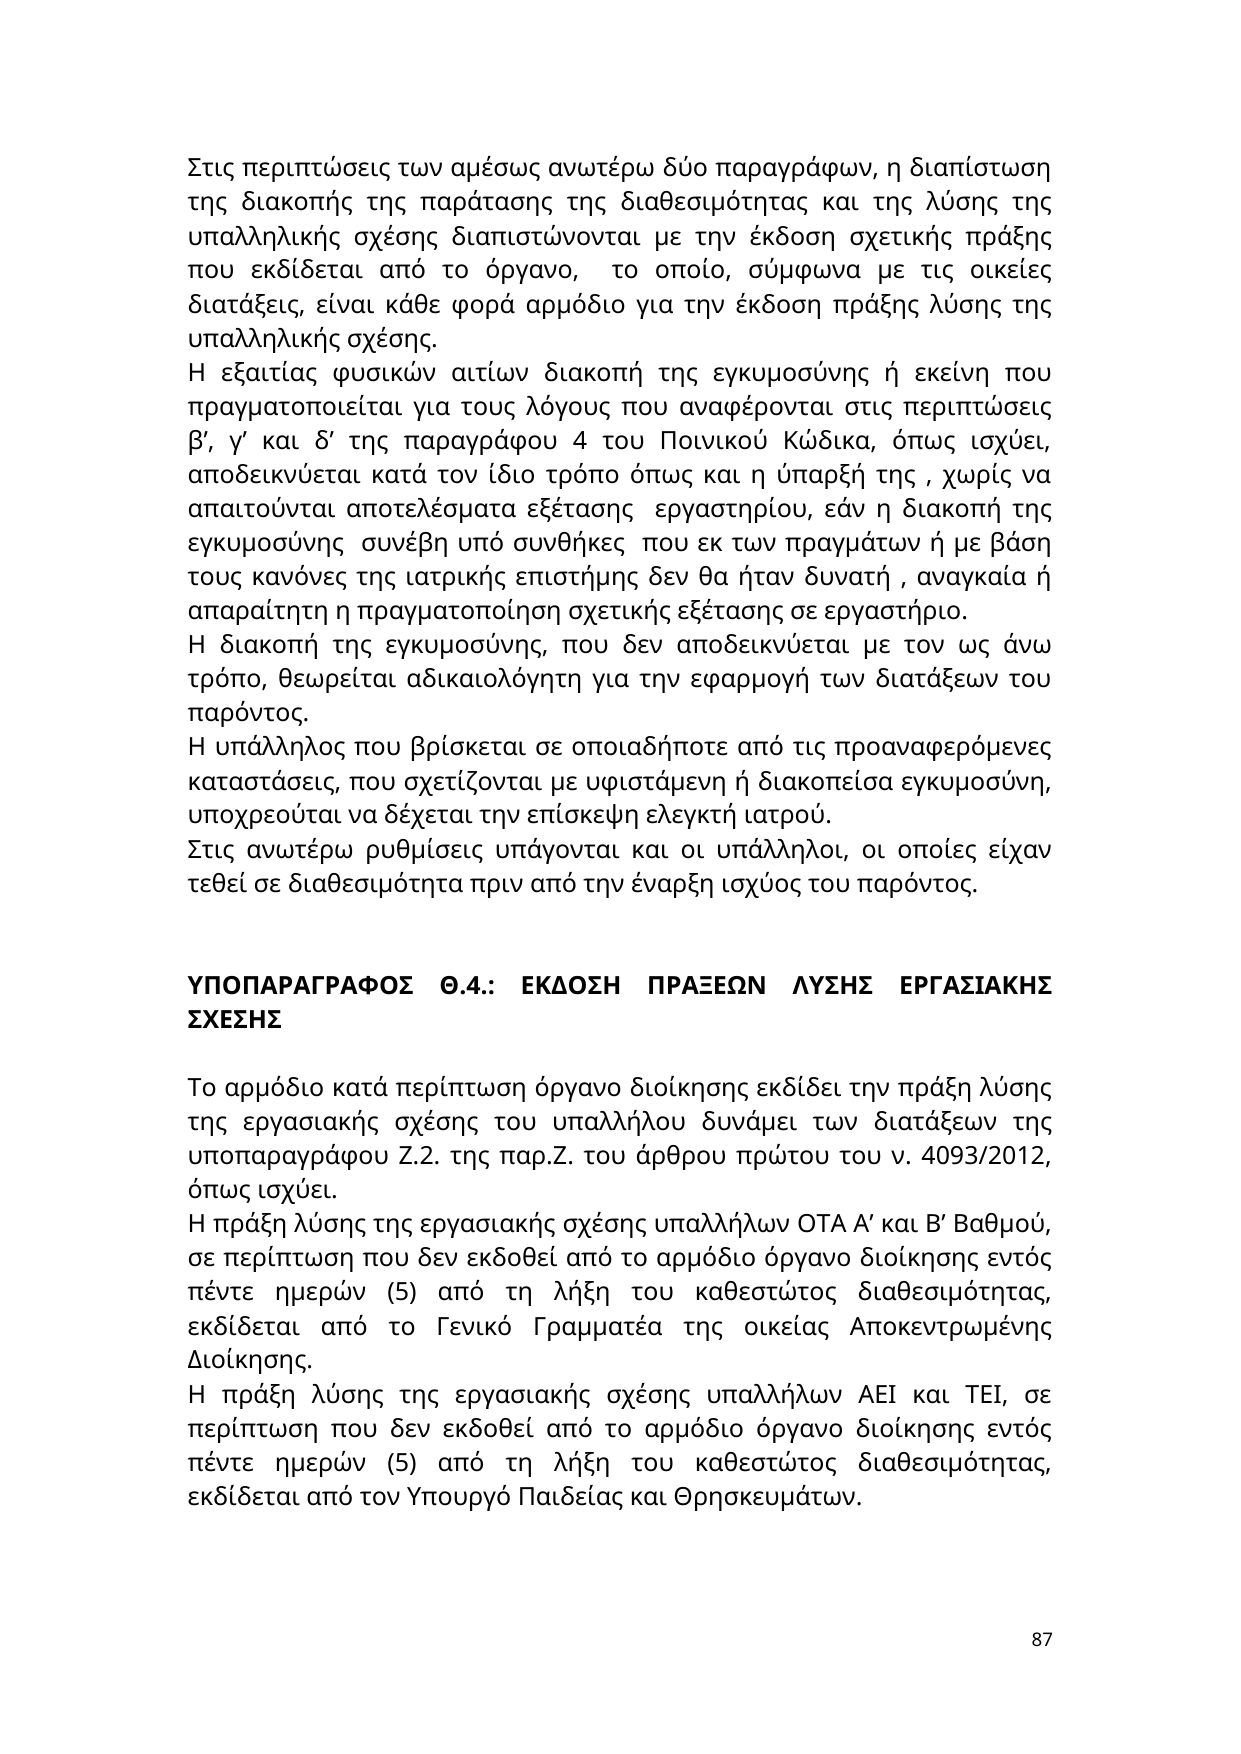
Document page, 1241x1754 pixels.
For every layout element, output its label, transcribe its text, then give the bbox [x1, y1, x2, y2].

text Η πράξη λύσης της εργασιακής σχέσης υπαλλήλων ΑΕΙ και ΤΕΙ, σε περίπτωση που δεν εκδοθεί από το αρμόδιο όργανο διοίκησης εντός πέντε ημερών (5) από τη λήξη του καθεστώτος διαθεσιμότητας, εκδίδεται από τον Υπουργό Παιδείας και Θρησκευμάτων. [187, 1376, 1053, 1512]
text ΥΠΟΠΑΡΑΓΡΑΦΟΣ Θ.4.: ΕΚΔΟΣΗ ΠΡΑΞΕΩΝ ΛΥΣΗΣ ΕΡΓΑΣΙΑΚΗΣ ΣΧΕΣΗΣ [187, 967, 1053, 1036]
text Στις περιπτώσεις των αμέσως ανωτέρω δύο παραγράφων, η διαπίστωση της διακοπής της παράτασης της διαθεσιμότητας και της λύσης της υπαλληλικής σχέσης διαπιστώνονται με την έκδοση σχετικής πράξης που εκδίδεται από το όργανο, το οποίο, σύμφωνα με τις οικείες διατάξεις, είναι κάθε φορά αρμόδιο για την έκδοση πράξης λύσης της υπαλληλικής σχέσης. [187, 150, 1053, 354]
text Η εξαιτίας φυσικών αιτίων διακοπή της εγκυμοσύνης ή εκείνη που πραγματοποιείται για τους λόγους που αναφέρονται στις περιπτώσεις β’, γ’ και δ’ της παραγράφου 4 του Ποινικού Κώδικα, όπως ισχύει, αποδεικνύεται κατά τον ίδιο τρόπο όπως και η ύπαρξή της , χωρίς να απαιτούνται αποτελέσματα εξέτασης εργαστηρίου, εάν η διακοπή της εγκυμοσύνης συνέβη υπό συνθήκες που εκ των πραγμάτων ή με βάση τους κανόνες της ιατρικής επιστήμης δεν θα ήταν δυνατή , αναγκαία ή απαραίτητη η πραγματοποίηση σχετικής εξέτασης σε εργαστήριο. [187, 354, 1053, 627]
text Στις ανωτέρω ρυθμίσεις υπάγονται και οι υπάλληλοι, οι οποίες είχαν τεθεί σε διαθεσιμότητα πριν από την έναρξη ισχύος του παρόντος. [187, 831, 1053, 899]
text Η υπάλληλος που βρίσκεται σε οποιαδήποτε από τις προαναφερόμενες καταστάσεις, που σχετίζονται με υφιστάμενη ή διακοπείσα εγκυμοσύνη, υποχρεούται να δέχεται την επίσκεψη ελεγκτή ιατρού. [187, 729, 1053, 831]
text Η διακοπή της εγκυμοσύνης, που δεν αποδεικνύεται με τον ως άνω τρόπο, θεωρείται αδικαιολόγητη για την εφαρμογή των διατάξεων του παρόντος. [187, 627, 1053, 729]
text Το αρμόδιο κατά περίπτωση όργανο διοίκησης εκδίδει την πράξη λύσης της εργασιακής σχέσης του υπαλλήλου δυνάμει των διατάξεων της υποπαραγράφου Ζ.2. της παρ.Ζ. του άρθρου πρώτου του ν. 4093/2012, όπως ισχύει. [187, 1070, 1053, 1206]
text Η πράξη λύσης της εργασιακής σχέσης υπαλλήλων ΟΤΑ Α’ και Β’ Βαθμού, σε περίπτωση που δεν εκδοθεί από το αρμόδιο όργανο διοίκησης εντός πέντε ημερών (5) από τη λήξη του καθεστώτος διαθεσιμότητας, εκδίδεται από το Γενικό Γραμματέα της οικείας Αποκεντρωμένης Διοίκησης. [187, 1206, 1053, 1376]
